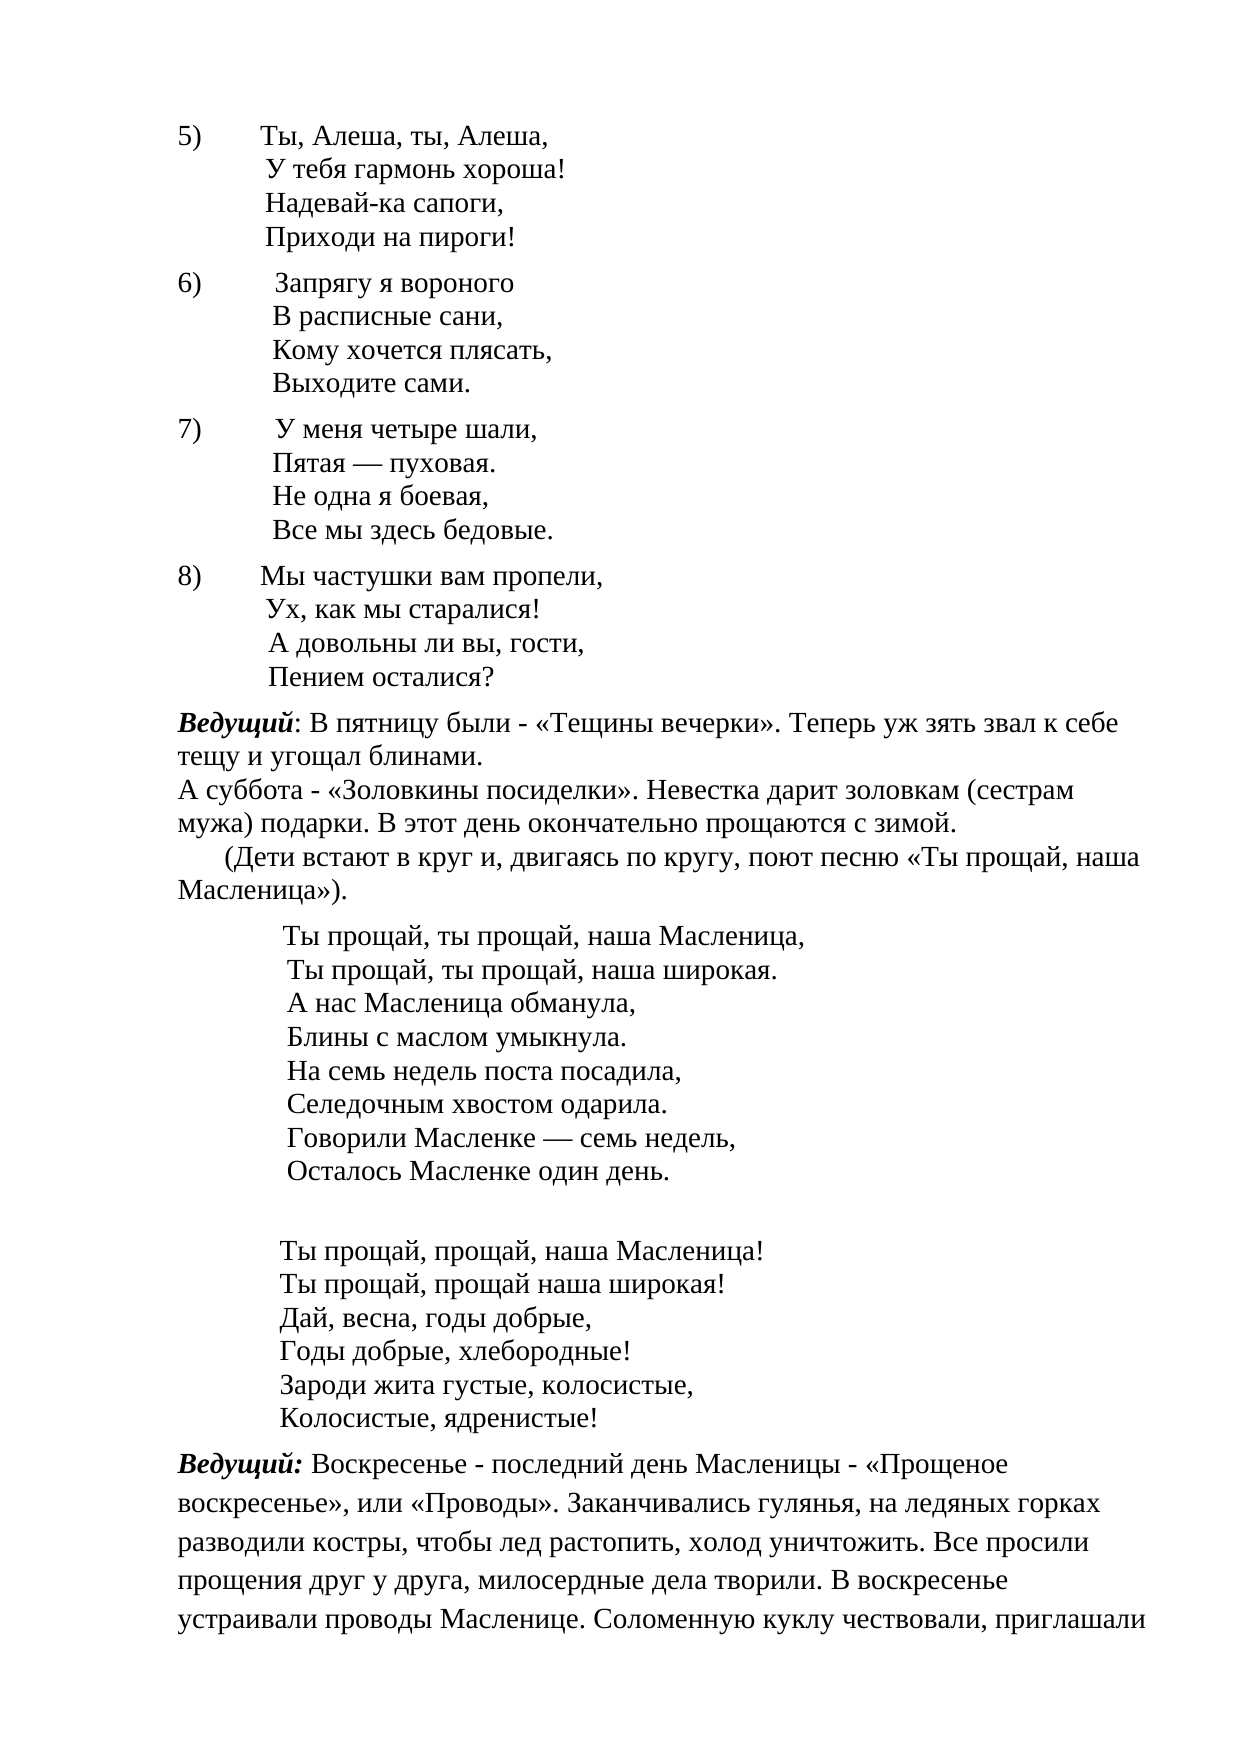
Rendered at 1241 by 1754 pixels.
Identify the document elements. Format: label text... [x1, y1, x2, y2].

text 6) Запрягу я вороного В расписные сани, Кому хочется плясать, Выходите сами. [177, 265, 1152, 399]
text Пением осталися? [177, 659, 1152, 692]
text (Дети встают в круг и, двигаясь по кругу, поют песню «Ты прощай, наша Масленица»). [177, 839, 1152, 906]
text А довольны ли вы, гости, [177, 625, 1152, 659]
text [177, 1447, 1152, 1634]
text 8) Мы частушки вам пропели, [177, 558, 1152, 592]
text Ты прощай, прощай, наша Масленица! Ты прощай, прощай наша широкая! Дай, весна, годы добрые, Годы добрые, хлебородные! Зароди жита густые, колосистые, Колосистые, ядренистые! [177, 1199, 1152, 1434]
text Ты прощай, ты прощай, наша Масленица, Ты прощай, ты прощай, наша широкая. А нас Масленица обманула, Блины с маслом умыкнула. На семь недель поста посадила, Селедочным хвостом одарила. Говорили Масленке — семь недель, Осталось Масленке один день. [177, 918, 1152, 1187]
text Ух, как мы старалися! [177, 592, 1152, 625]
text 7) У меня четыре шали, Пятая — пуховая. Не одна я боевая, Все мы здесь бедовые. [177, 411, 1152, 546]
text А суббота - «Золовкины посиделки». Невестка дарит золовкам (сестрам мужа) подарки. В этот день окончательно прощаются с зимой. [177, 772, 1152, 839]
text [177, 118, 1152, 252]
text Ведущий: В пятницу были - «Тещины вечерки». Теперь уж зять звал к себе тещу и угощал блинами. [177, 705, 1152, 772]
